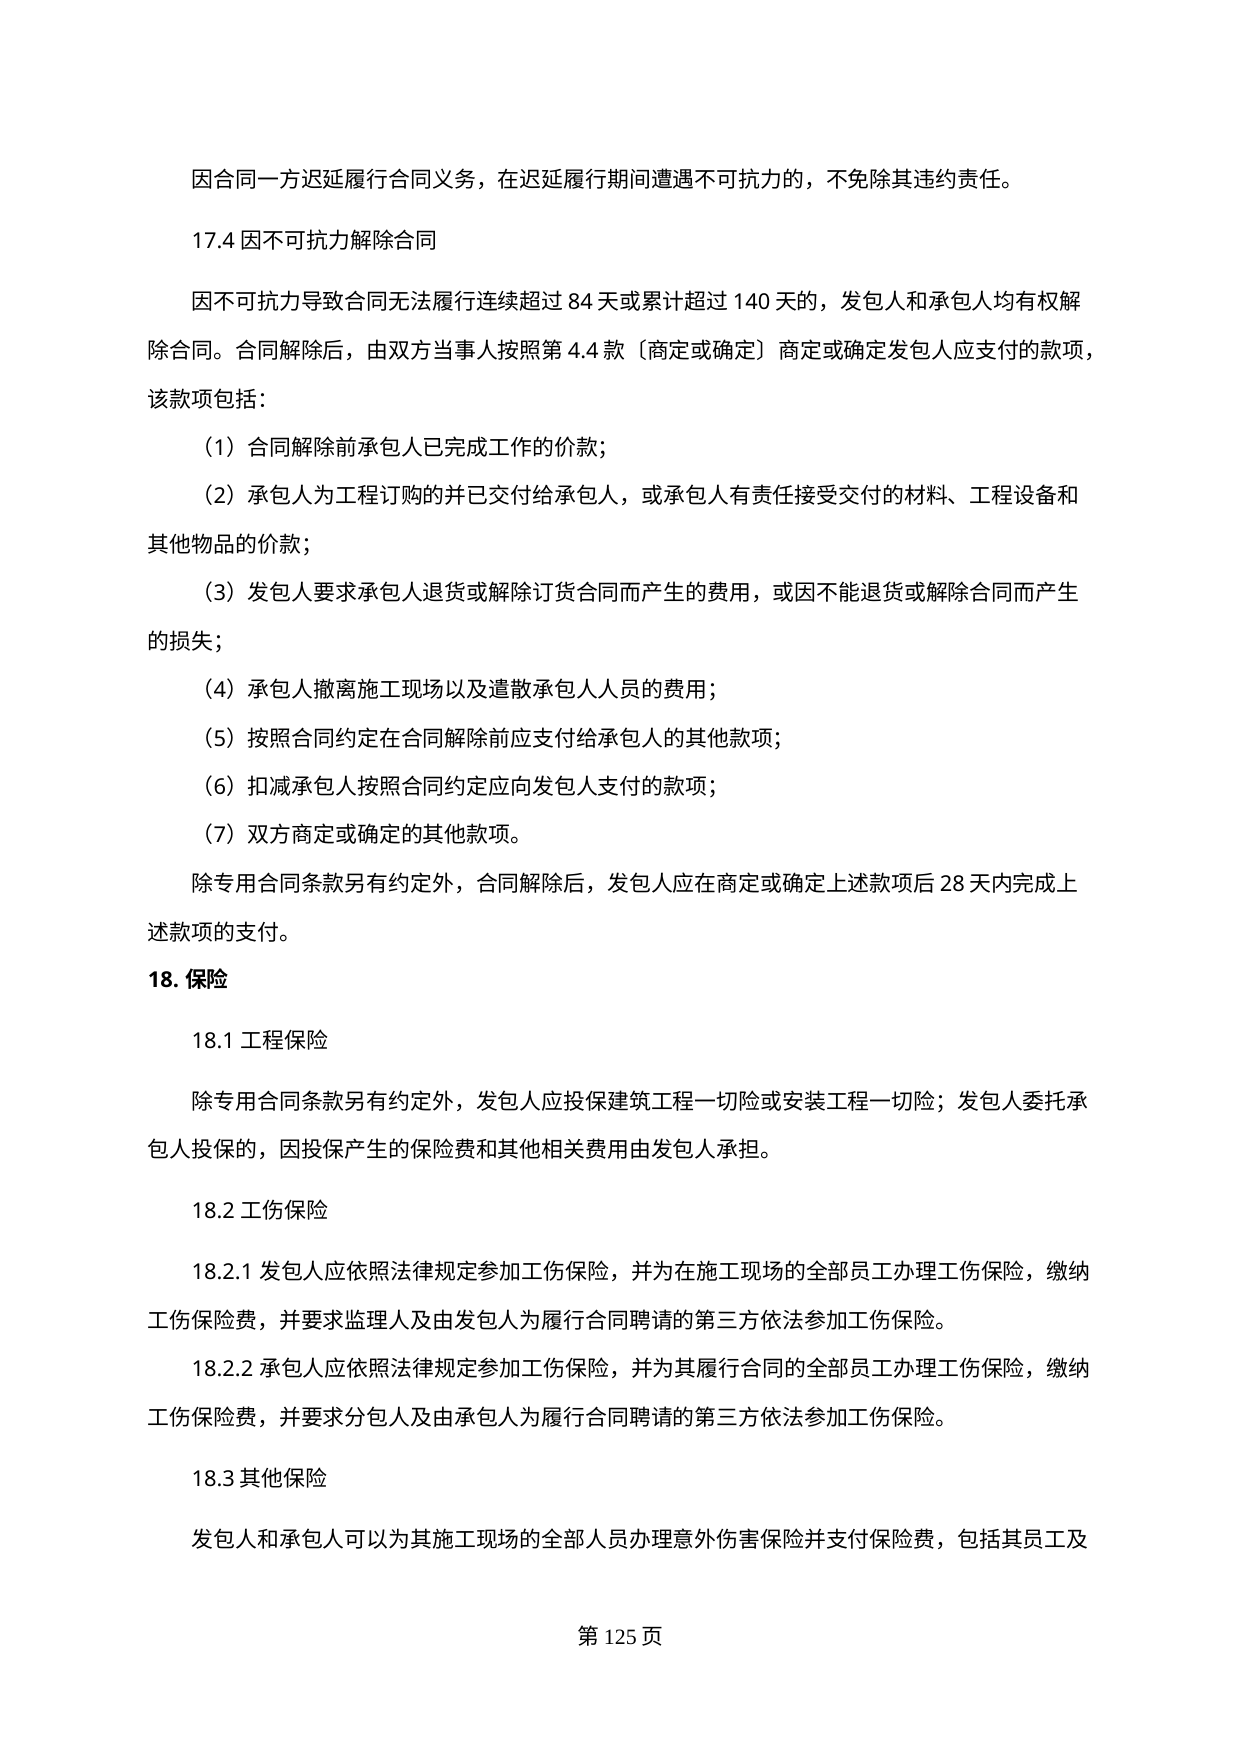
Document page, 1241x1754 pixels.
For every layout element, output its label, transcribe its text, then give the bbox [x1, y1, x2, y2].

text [148, 1521, 1092, 1554]
text 因不可抗力导致合同无法履行连续超过84天或累计超过140天的，发包人和承包人均有权解除合同。合同解除后，由双方当事人按照第4.4款〔商定或确定〕商定或确定发包人应支付的款项，该款项包括： [148, 284, 1092, 414]
text （6）扣减承包人按照合同约定应向发包人支付的款项； [148, 769, 1092, 801]
text 18. 保险 [148, 962, 1092, 994]
text （2）承包人为工程订购的并已交付给承包人，或承包人有责任接受交付的材料、工程设备和其他物品的价款； [148, 478, 1092, 559]
text （3）发包人要求承包人退货或解除订货合同而产生的费用，或因不能退货或解除合同而产生的损失； [148, 575, 1092, 656]
text 18.2.2 承包人应依照法律规定参加工伤保险，并为其履行合同的全部员工办理工伤保险，缴纳工伤保险费，并要求分包人及由承包人为履行合同聘请的第三方依法参加工伤保险。 [148, 1351, 1092, 1432]
text 18.2.1 发包人应依照法律规定参加工伤保险，并为在施工现场的全部员工办理工伤保险，缴纳工伤保险费，并要求监理人及由发包人为履行合同聘请的第三方依法参加工伤保险。 [148, 1254, 1092, 1335]
text （4）承包人撤离施工现场以及遣散承包人人员的费用； [148, 672, 1092, 704]
text 除专用合同条款另有约定外，合同解除后，发包人应在商定或确定上述款项后28天内完成上述款项的支付。 [148, 865, 1092, 947]
subtitle 18.3其他保险 [148, 1460, 1092, 1493]
subtitle 18.1 工程保险 [148, 1022, 1092, 1055]
text （5）按照合同约定在合同解除前应支付给承包人的其他款项； [148, 720, 1092, 753]
text （7）双方商定或确定的其他款项。 [148, 817, 1092, 849]
text 除专用合同条款另有约定外，发包人应投保建筑工程一切险或安装工程一切险；发包人委托承包人投保的，因投保产生的保险费和其他相关费用由发包人承担。 [148, 1083, 1092, 1164]
subtitle 18.2 工伤保险 [148, 1193, 1092, 1225]
text 因合同一方迟延履行合同义务，在迟延履行期间遭遇不可抗力的，不免除其违约责任。 [148, 162, 1092, 194]
subtitle 17.4 因不可抗力解除合同 [148, 223, 1092, 255]
text （1）合同解除前承包人已完成工作的价款； [148, 429, 1092, 462]
